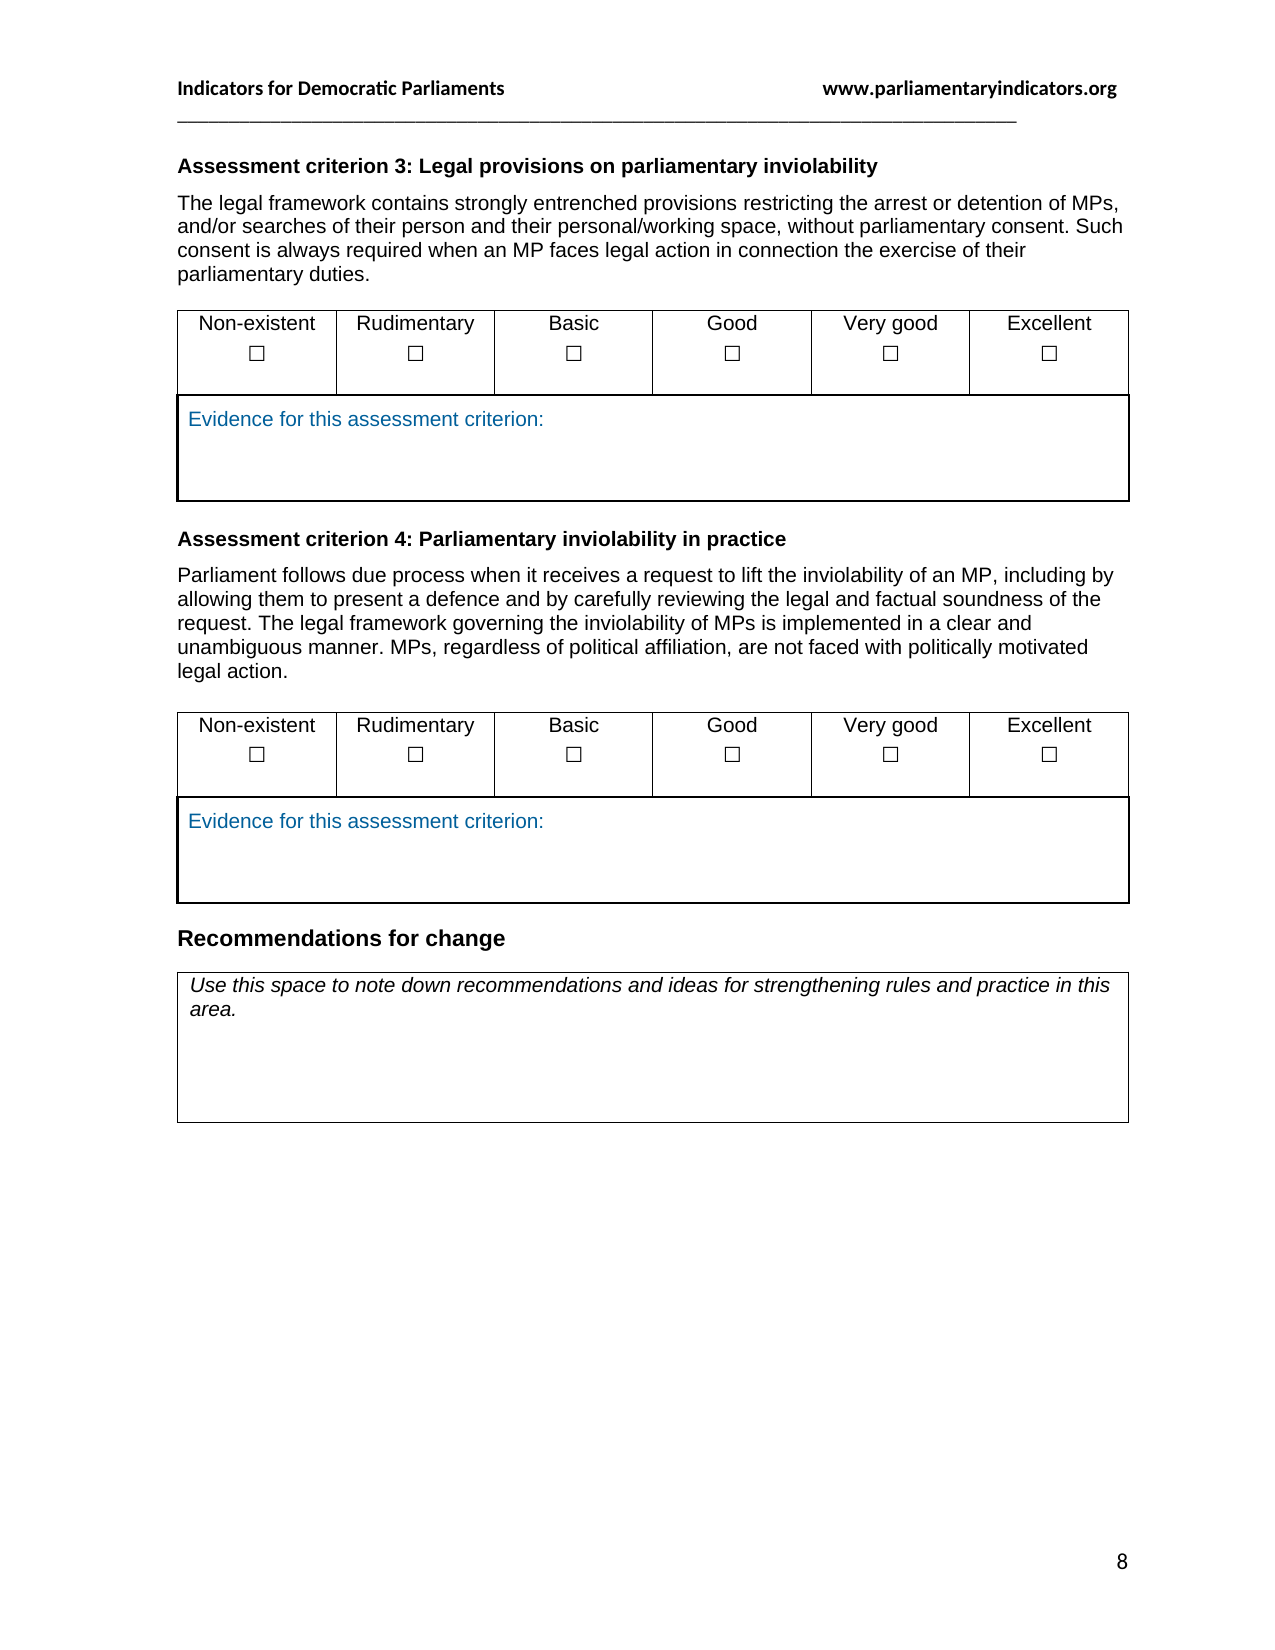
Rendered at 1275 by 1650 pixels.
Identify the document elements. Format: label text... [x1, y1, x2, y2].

table_header Very good [812, 713, 969, 796]
text The legal framework contains strongly entrenched provisions restricting the arrest or detention of MPs, and/or searches of their person and their personal/working space, without parliamentary consent. Such consent is always required when an MP faces legal action in connection the exercise of their parliamentary duties. [177, 190, 1128, 286]
table_header Basic [495, 713, 652, 796]
table_cell Evidence for this assessment criterion: [179, 798, 1128, 902]
table_header Non-existent [178, 311, 336, 394]
table_header Excellent [970, 713, 1128, 796]
table_header Good [653, 311, 811, 394]
table_header Rudimentary [337, 713, 494, 796]
table_header Excellent [970, 311, 1128, 394]
table_header Very good [812, 311, 969, 394]
table_header Rudimentary [337, 311, 494, 394]
table_header Non-existent [178, 713, 336, 796]
text Parliament follows due process when it receives a request to lift the inviolability of an MP, including by allowing them to present a defence and by carefully reviewing the legal and factual soundness of the request. The legal framework governing the inviolability of MPs is implemented in a clear and unambiguous manner. MPs, regardless of political affiliation, are not faced with politically motivated legal action. [177, 563, 1128, 683]
subtitle Assessment criterion 3: Legal provisions on parliamentary inviolability [177, 154, 1128, 178]
table_header Good [653, 713, 811, 796]
table_header Use this space to note down recommendations and ideas for strengthening rules and practice in this area. [178, 973, 1128, 1122]
table_cell Evidence for this assessment criterion: [179, 396, 1128, 500]
table_header Basic [495, 311, 652, 394]
subtitle Assessment criterion 4: Parliamentary inviolability in practice [177, 527, 1128, 551]
title Recommendations for change [177, 924, 1128, 951]
